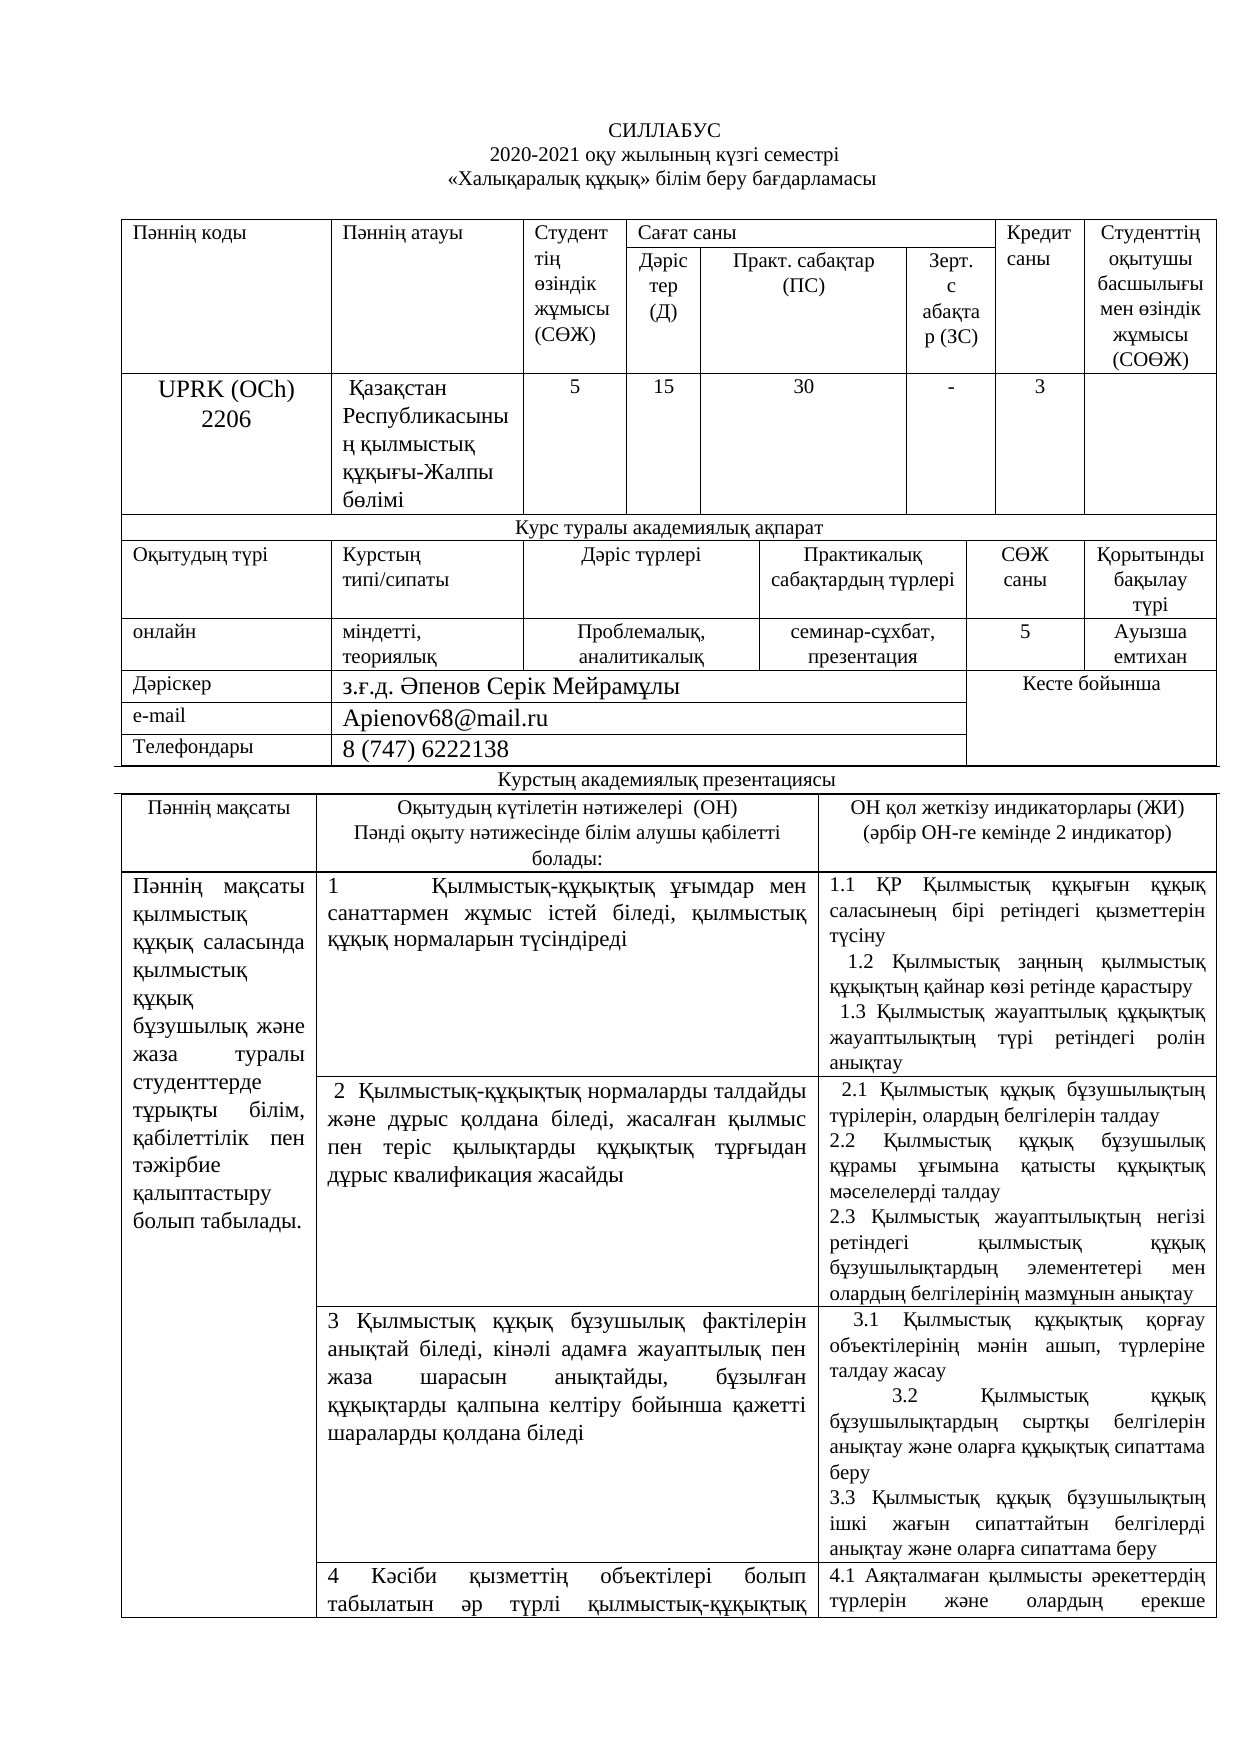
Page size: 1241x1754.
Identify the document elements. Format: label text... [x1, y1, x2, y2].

table_header ОН қол жеткізу индикаторлары (ЖИ) (әрбір ОН-ге кемінде 2 индикатор) [819, 795, 1216, 871]
table_cell 3 Қылмыстық құқық бұзушылық фактілерін анықтай біледі, кінәлі адамға жауаптылық пен жаза шарасын анықтайды, бұзылған құқықтарды қалпына келтіру бойынша қажетті шараларды қолдана біледі [317, 1307, 818, 1562]
table_cell e-mail [122, 703, 331, 733]
table_cell 3.1 Қылмыстық құқықтық қорғау объектілерінің мәнін ашып, түрлеріне талдау жасау 3.2 Қылмыстық құқық бұзушылықтардың сыртқы белгілерін анықтау және оларға құқықтық сипаттама беру 3.3 Қылмыстық құқық бұзушылықтың ішкі жағын сипаттайтын белгілерді анықтау және оларға сипаттама беру [819, 1307, 1216, 1562]
table_header Сағат саны [627, 220, 995, 247]
table_cell з.ғ.д. Әпенов Серік Мейрамұлы [332, 671, 966, 702]
table_cell UPRK (ОСh) 2206 [122, 374, 331, 514]
table_cell - [907, 374, 995, 514]
table_cell онлайн [122, 619, 331, 670]
table_cell 30 [701, 374, 906, 514]
table_cell Apienov68@mail.ru [332, 703, 966, 733]
table_header Студенттің өзіндік жұмысы (СӨЖ) [524, 220, 626, 373]
table_cell Зерт. сабақтар (ЗС) [907, 248, 995, 373]
table_cell Проблемалық, аналитикалық [524, 619, 759, 670]
table_cell Қазақстан Республикасының қылмыстық құқығы-Жалпы бөлімі [332, 374, 523, 514]
table_cell СӨЖ саны [967, 541, 1084, 618]
table_cell 2.1 Қылмыстық құқық бұзушылықтың түрілерін, олардың белгілерін талдау 2.2 Қылмыстық құқық бұзушылық құрамы ұғымына қатысты құқықтық мәселелерді талдау 2.3 Қылмыстық жауаптылықтың негізі ретіндегі қылмыстық құқық бұзушылықтардың элементетері мен олардың белгілерінің мазмұнын анықтау [819, 1077, 1216, 1306]
table_cell Дәрістер (Д) [627, 248, 700, 373]
text 2020-2021 оқу жылының күзгі семестрі [177, 142, 1152, 166]
table_cell 1 Қылмыстық-құқықтық ұғымдар мен санаттармен жұмыс істей біледі, қылмыстық құқық нормаларын түсіндіреді [317, 873, 818, 1076]
table_header Пәннің мақсаты [122, 795, 316, 871]
table_cell міндетті, теориялық [332, 619, 523, 670]
text «Халықаралық құқық» білім беру бағдарламасы [177, 166, 1152, 219]
table_header Пәннің атауы [332, 220, 523, 373]
table_cell Оқытудың түрі [122, 541, 331, 618]
table_cell 15 [627, 374, 700, 514]
table_header Пәннің коды [122, 220, 331, 373]
table_cell 5 [967, 619, 1084, 670]
table_cell Ауызша емтихан [1085, 619, 1216, 670]
table_header Кредит саны [996, 220, 1084, 373]
table_cell 2 Қылмыстық-құқықтық нормаларды талдайды және дұрыс қолдана біледі, жасалған қылмыс пен теріс қылықтарды құқықтық тұрғыдан дұрыс квалификация жасайды [317, 1077, 818, 1306]
table_cell Практ. сабақтар (ПС) [701, 248, 906, 373]
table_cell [317, 1563, 818, 1617]
table_cell Қорытынды бақылау түрі [1085, 541, 1216, 618]
table_cell [1085, 374, 1216, 514]
table_cell Курс туралы академиялық ақпарат [122, 515, 1216, 540]
table_cell Дәріс түрлері [524, 541, 759, 618]
table_cell Практикалық сабақтардың түрлері [760, 541, 966, 618]
text СИЛЛАБУС [177, 118, 1152, 142]
table_cell Пәннің мақсаты қылмыстық құқық саласында қылмыстық құқық бұзушылық және жаза туралы студенттерде тұрықты білім, қабілеттілік пен тәжірбие қалыптастыру болып табылады. [122, 873, 316, 1617]
table_cell 1.1 ҚР Қылмыстық құқығын құқық саласынеың бірі ретіндегі қызметтерін түсіну 1.2 Қылмыстық заңның қылмыстық құқықтың қайнар көзі ретінде қарастыру 1.3 Қылмыстық жауаптылық құқықтық жауаптылықтың түрі ретіндегі ролін анықтау [819, 873, 1216, 1076]
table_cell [819, 1563, 1216, 1617]
table_cell 5 [524, 374, 626, 514]
table_header Студенттің оқытушы басшылығымен өзіндік жұмысы (CОӨЖ) [1085, 220, 1216, 373]
table_cell 3 [996, 374, 1084, 514]
table_cell 8 (747) 6222138 [332, 735, 966, 765]
table_cell Телефондары [122, 735, 331, 765]
table_header Курстың академиялық презентациясы [114, 767, 1220, 793]
table_header Оқытудың күтілетін нәтижелері (ОН) Пәнді оқыту нәтижесінде білім алушы қабілетті болады: [317, 795, 818, 871]
table_cell Курстың типі/сипаты [332, 541, 523, 618]
table_cell Дәріскер [122, 671, 331, 702]
table_cell Кесте бойынша [967, 671, 1216, 765]
table_cell семинар-сұхбат, презентация [760, 619, 966, 670]
